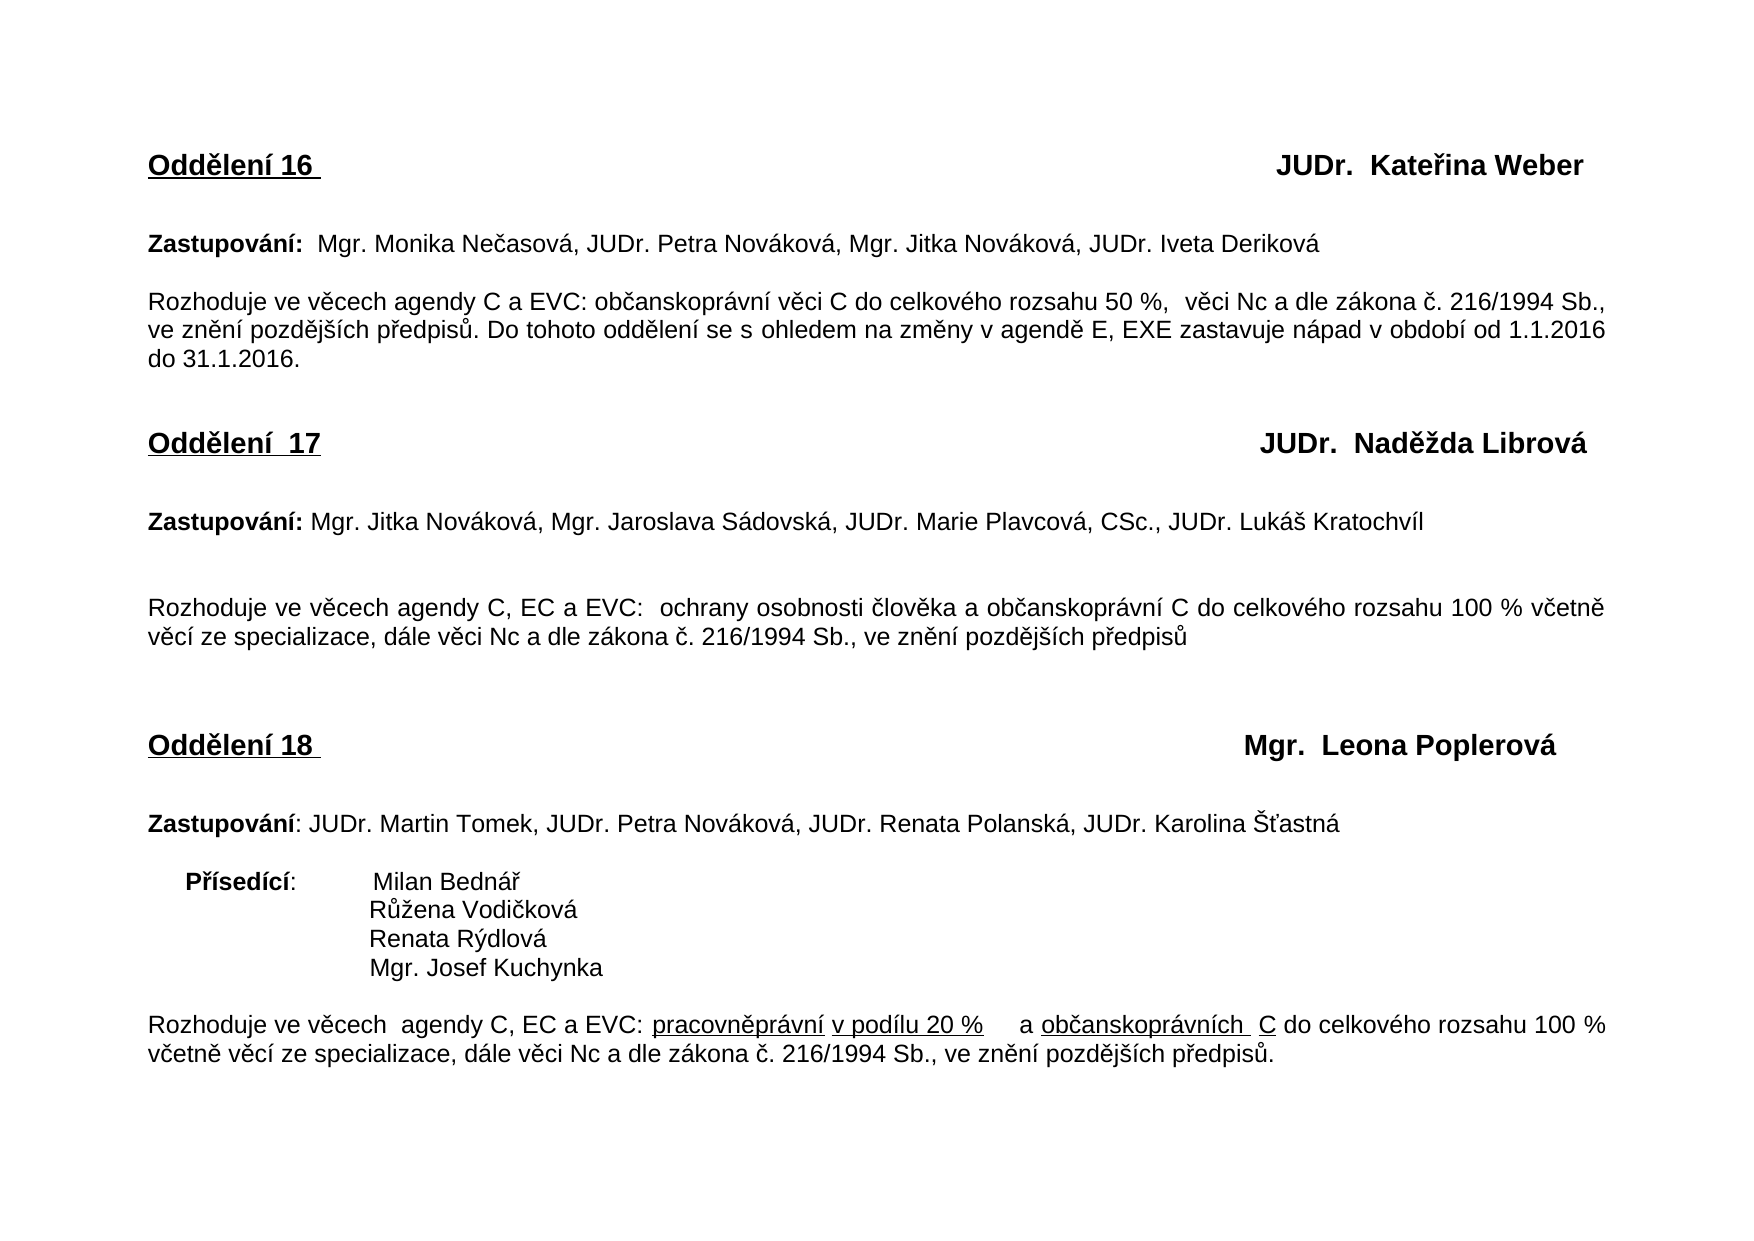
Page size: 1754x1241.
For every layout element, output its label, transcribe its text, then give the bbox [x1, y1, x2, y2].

text Oddělení 18 Mgr. [148, 728, 1606, 761]
text Zastupování: Mgr. Monika Nečasová, JUDr. Petra Nováková, Mgr. , JUDr. Iveta Deriková [148, 229, 1606, 258]
text Rozhoduje ve věcech agendy C, EC a EVC: pracovněprávní v podílu 20 % a občanskoprávních C do celkového rozsahu 100 % včetně věcí ze specializace, dále věci Nc a dle zákona č. 216/1994 Sb., ve znění pozdějších předpisů. [148, 1010, 1606, 1068]
text Oddělení 16 JUDr. Kateřina Weber [148, 148, 1606, 181]
text Zastupování: JUDr. Martin Tomek, JUDr. Petra Nováková, JUDr. Renata Polanská, JUDr. Karolina Šťastná [148, 809, 1606, 838]
text Oddělení 17 JUDr. Naděžda Librová [148, 426, 1606, 459]
text Mgr. Josef Kuchynka [148, 953, 1606, 982]
text Zastupování: Mgr. Jitka Nováková, Mgr. Jaroslava Sádovská, JUDr. Marie Plavcová, CSc., JUDr. Lukáš Kratochvíl [148, 507, 1606, 536]
text Přísedící: Milan Bednář [185, 867, 1606, 895]
text Růžena Vodičková [333, 895, 1606, 924]
text Renata Rýdlová [333, 924, 1606, 953]
text Rozhoduje ve věcech agendy C a EVC: občanskoprávní věci C do celkového rozsahu 50 %, věci Nc a dle zákona č. 216/1994 Sb., ve znění pozdějších předpisů. Do tohoto oddělení se s ohledem na změny v agendě E, EXE zastavuje nápad v období od 1.1.2016 do 31.1.2016. [148, 287, 1606, 373]
text Rozhoduje ve věcech agendy C, EC a EVC: ochrany osobnosti člověka a občanskoprávní C do celkového rozsahu 100 % včetně věcí ze specializace, dále věci Nc a dle zákona č. 216/1994 Sb., ve znění pozdějších předpisů [148, 593, 1606, 651]
